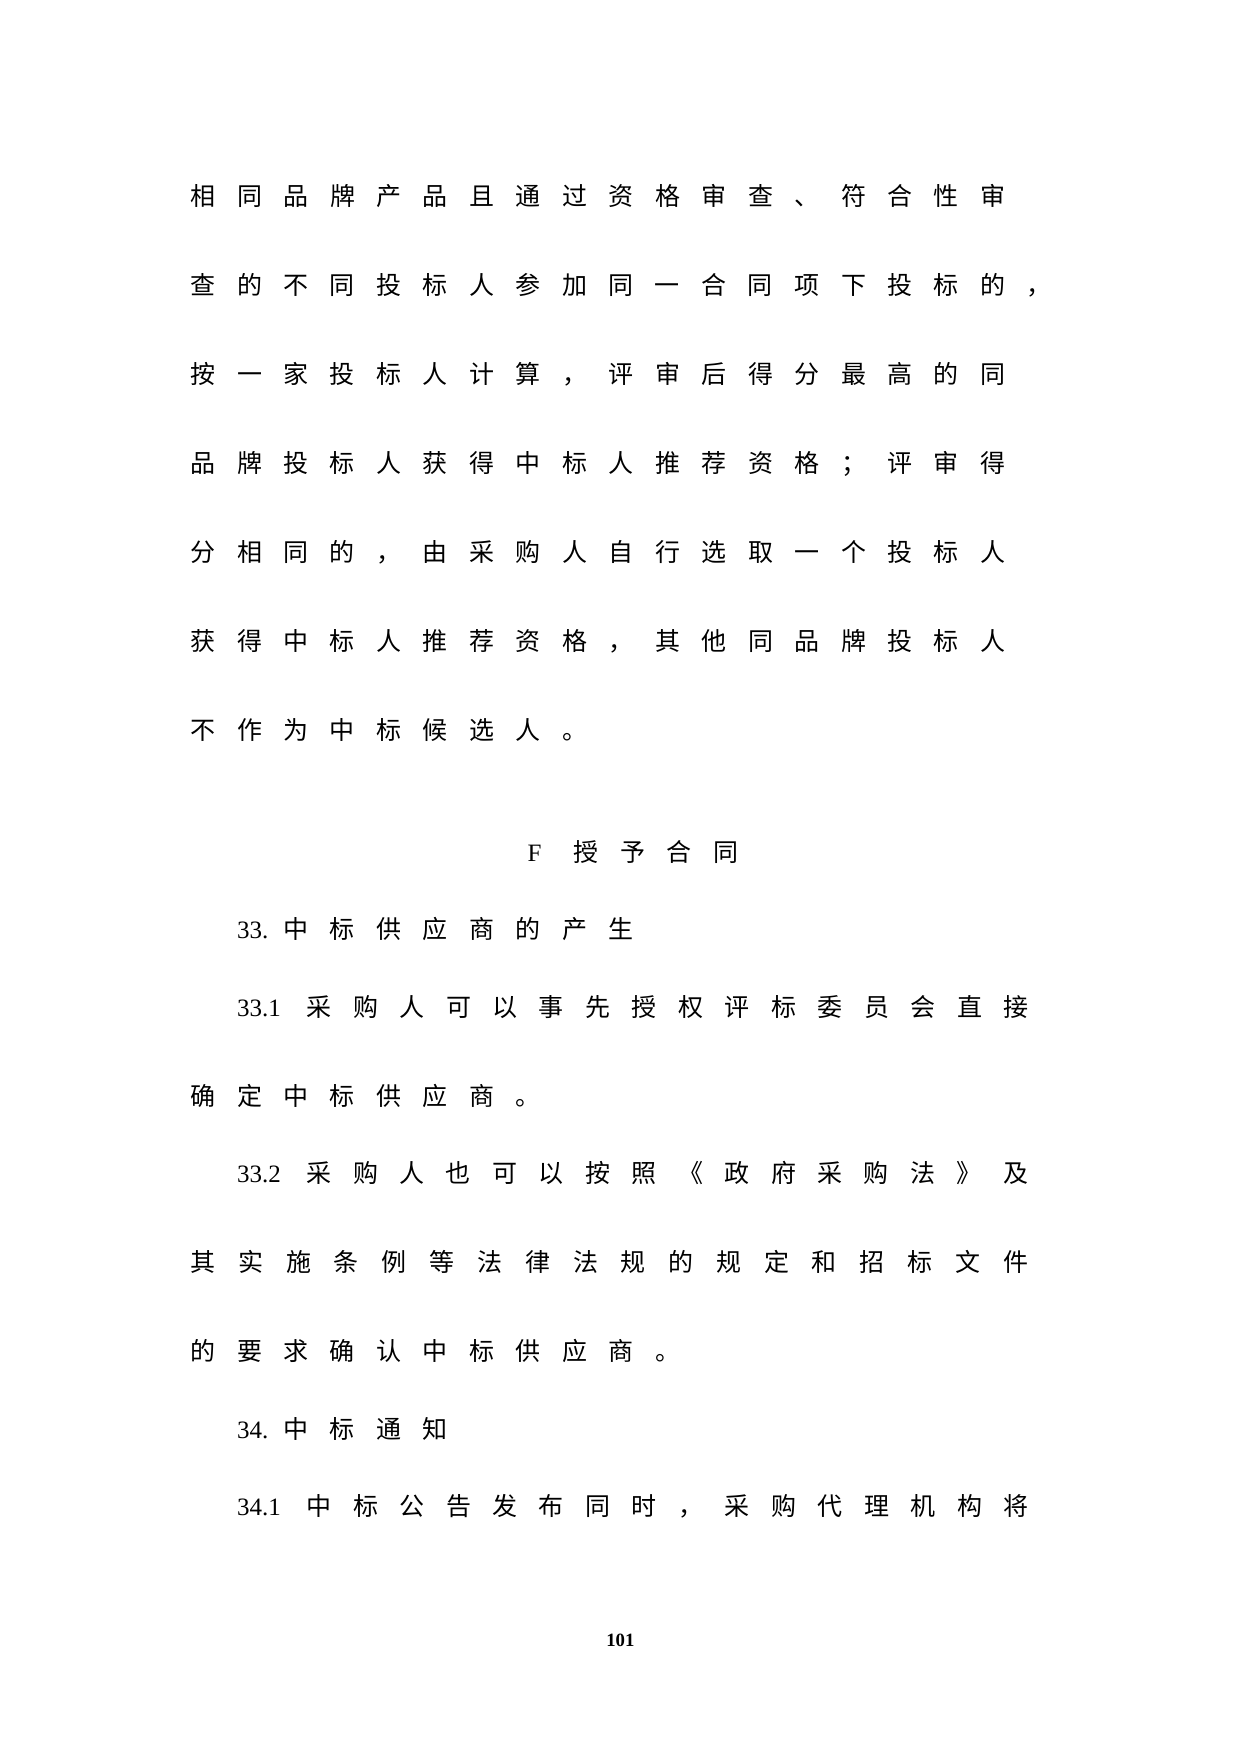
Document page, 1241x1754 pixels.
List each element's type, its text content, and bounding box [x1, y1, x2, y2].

text F 授予合同 [190, 820, 1050, 880]
text 33.1 采购人可以事先授权评标委员会直接确定中标供应商。 [190, 975, 1050, 1124]
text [190, 1475, 1050, 1534]
text 34. 中标通知 [190, 1398, 1050, 1457]
text 33.2 采购人也可以按照《政府采购法》及其实施条例等法律法规的规定和招标文件的要求确认中标供应商。 [190, 1142, 1050, 1379]
text 33. 中标供应商的产生 [190, 898, 1050, 957]
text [190, 164, 1050, 758]
